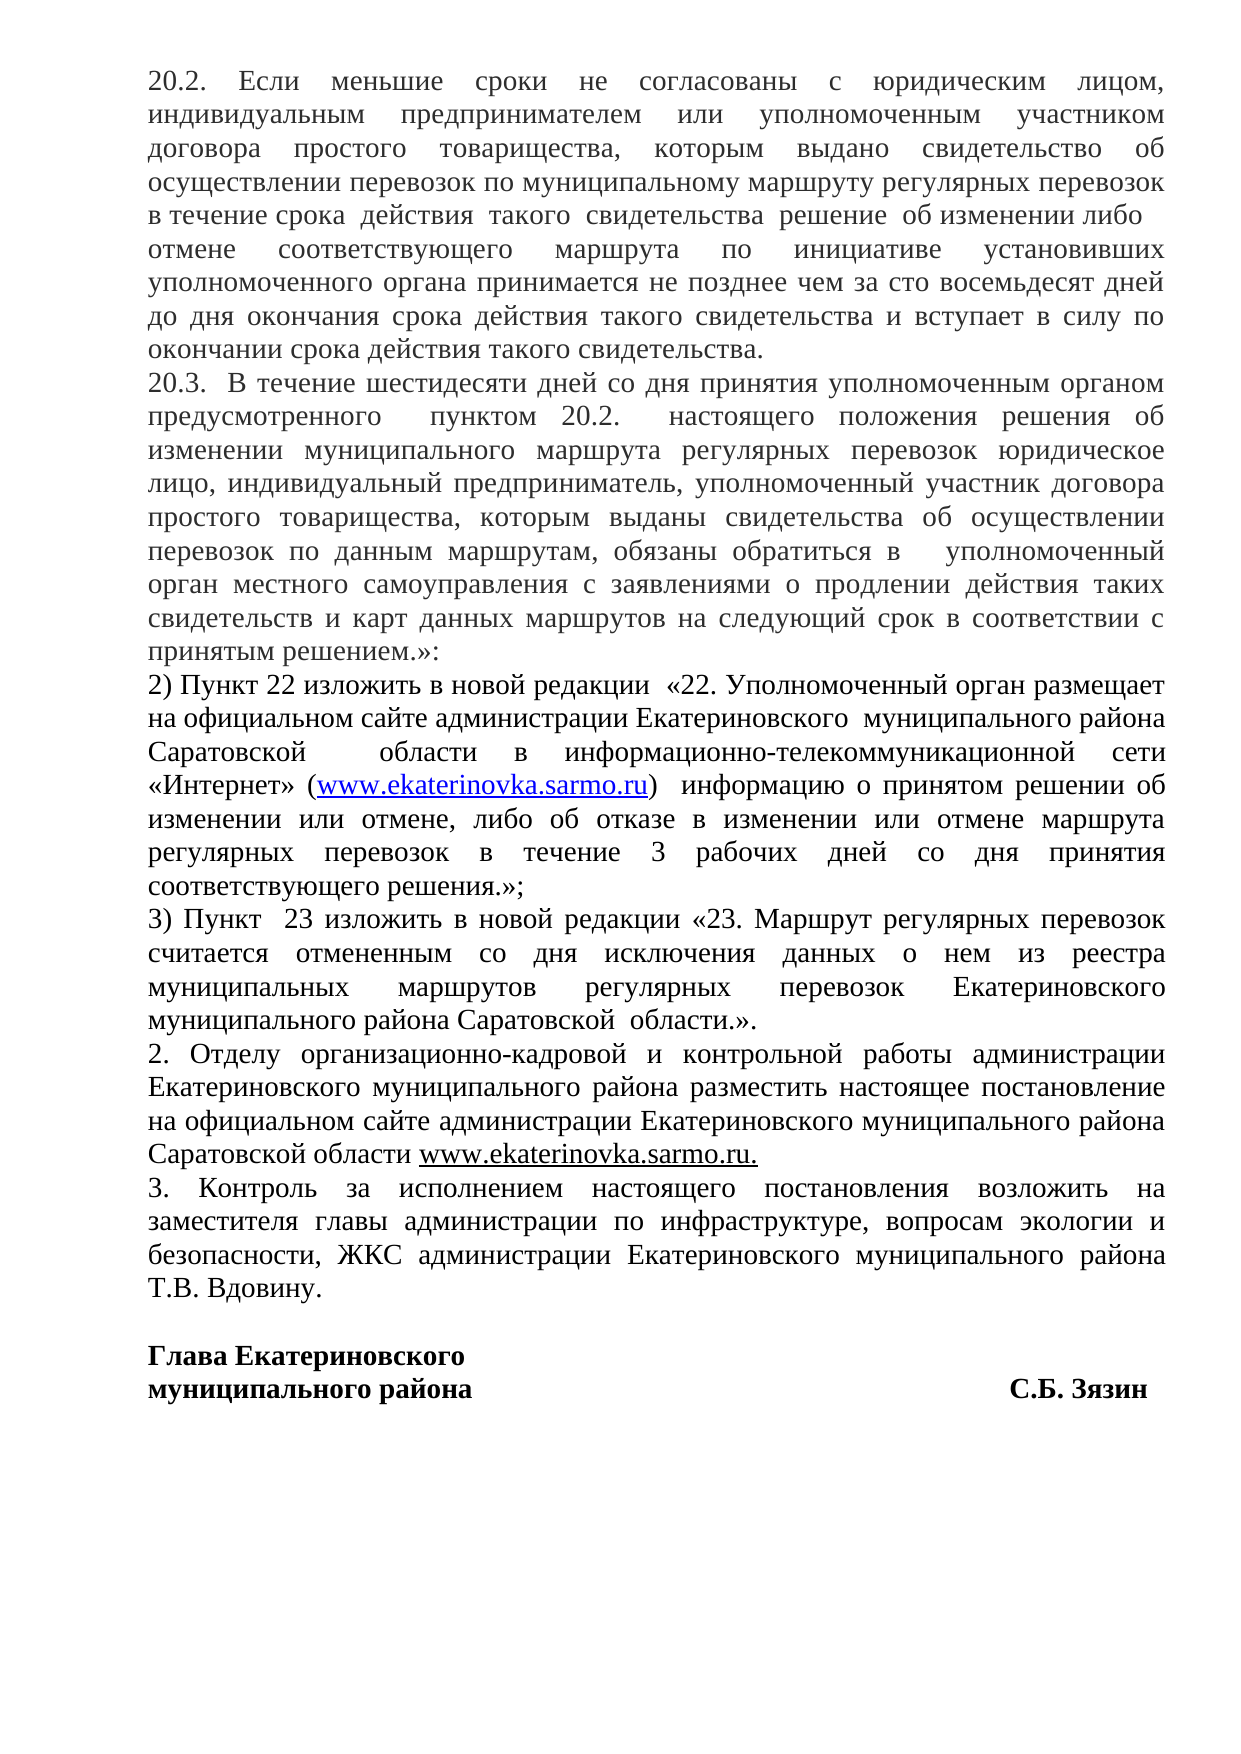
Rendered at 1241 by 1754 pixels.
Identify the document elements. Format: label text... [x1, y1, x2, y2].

title 20.2. Если меньшие сроки не согласованы с юридическим лицом, индивидуальным предпринимателем или уполномоченным участником договора простого товарищества, которым выдано свидетельство об осуществлении перевозок по муниципальному маршруту регулярных перевозок в течение срока действия такого свидетельства решение об изменении либо [148, 63, 1167, 231]
text 2) Пункт 22 изложить в новой редакции «22. Уполномоченный орган размещает на официальном сайте администрации Екатериновского муниципального района Саратовской области в информационно-телекоммуникационной сети «Интернет» (www.ekaterinovka.sarmo.ru) информацию о принятом решении об изменении или отмене, либо об отказе в изменении или отмене маршрута регулярных перевозок в течение 3 рабочих дней со дня принятия соответствующего решения.»; [148, 667, 1167, 902]
text отмене соответствующего маршрута по инициативе установивших уполномоченного органа принимается не позднее чем за сто восемьдесят дней до дня окончания срока действия такого свидетельства и вступает в силу по окончании срока действия такого свидетельства. [148, 231, 1167, 365]
text Глава Екатериновского [148, 1338, 1167, 1371]
text 3. Контроль за исполнением настоящего постановления возложить на заместителя главы администрации по инфраструктуре, вопросам экологии и безопасности, ЖКС администрации Екатериновского муниципального района Т.В. Вдовину. [148, 1170, 1167, 1304]
text 2. Отделу организационно-кадровой и контрольной работы администрации Екатериновского муниципального района разместить настоящее постановление на официальном сайте администрации Екатериновского муниципального района Саратовской области www.ekaterinovka.sarmo.ru. [148, 1036, 1167, 1170]
text 3) Пункт 23 изложить в новой редакции «23. Маршрут регулярных перевозок считается отмененным со дня исключения данных о нем из реестра муниципальных маршрутов регулярных перевозок Екатериновского муниципального района Саратовской области.». [148, 902, 1167, 1036]
text 20.3. В течение шестидесяти дней со дня принятия уполномоченным органом предусмотренного пунктом 20.2. настоящего положения решения об изменении муниципального маршрута регулярных перевозок юридическое лицо, индивидуальный предприниматель, уполномоченный участник договора простого товарищества, которым выданы свидетельства об осуществлении перевозок по данным маршрутам, обязаны обратиться в уполномоченный орган местного самоуправления с заявлениями о продлении действия таких свидетельств и карт данных маршрутов на следующий срок в соответствии с принятым решением.»: [148, 365, 1167, 667]
text муниципального района С.Б. Зязин [148, 1371, 1167, 1405]
